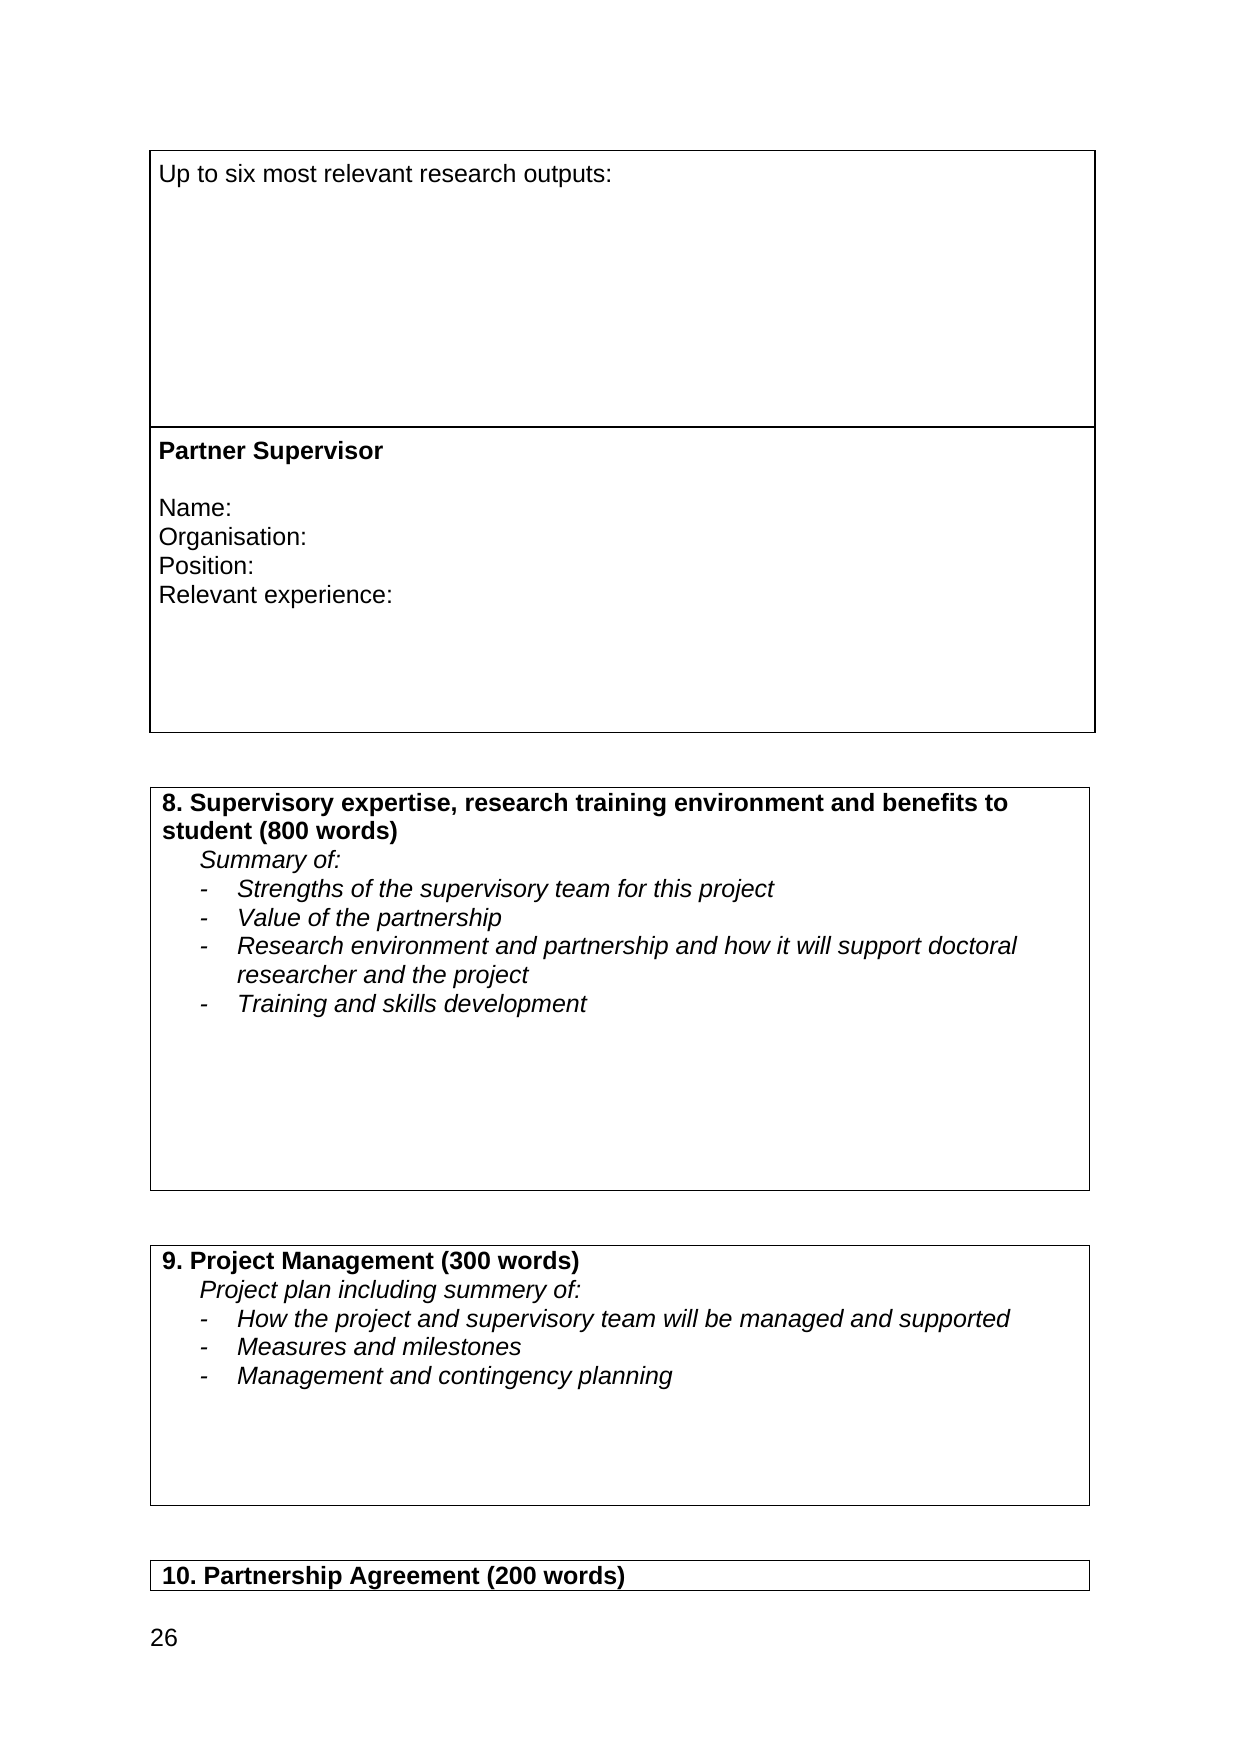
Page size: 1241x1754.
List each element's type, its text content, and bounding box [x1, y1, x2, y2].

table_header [151, 1561, 1089, 1589]
table_cell Partner Supervisor Name: Organisation: Position: Relevant experience: [151, 428, 1094, 732]
table_header 9. Project Management (300 words) Project plan including summery of: How the project and supervisory team will be managed and supported Measures and milestones Management and contingency planning [151, 1246, 1089, 1505]
table_header 8. Supervisory expertise, research training environment and benefits to student (800 words) Summary of: Strengths of the supervisory team for this project Value of the partnership Research environment and partnership and how it will support doctoral researcher and the project Training and skills development [151, 788, 1089, 1190]
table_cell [151, 151, 1094, 426]
